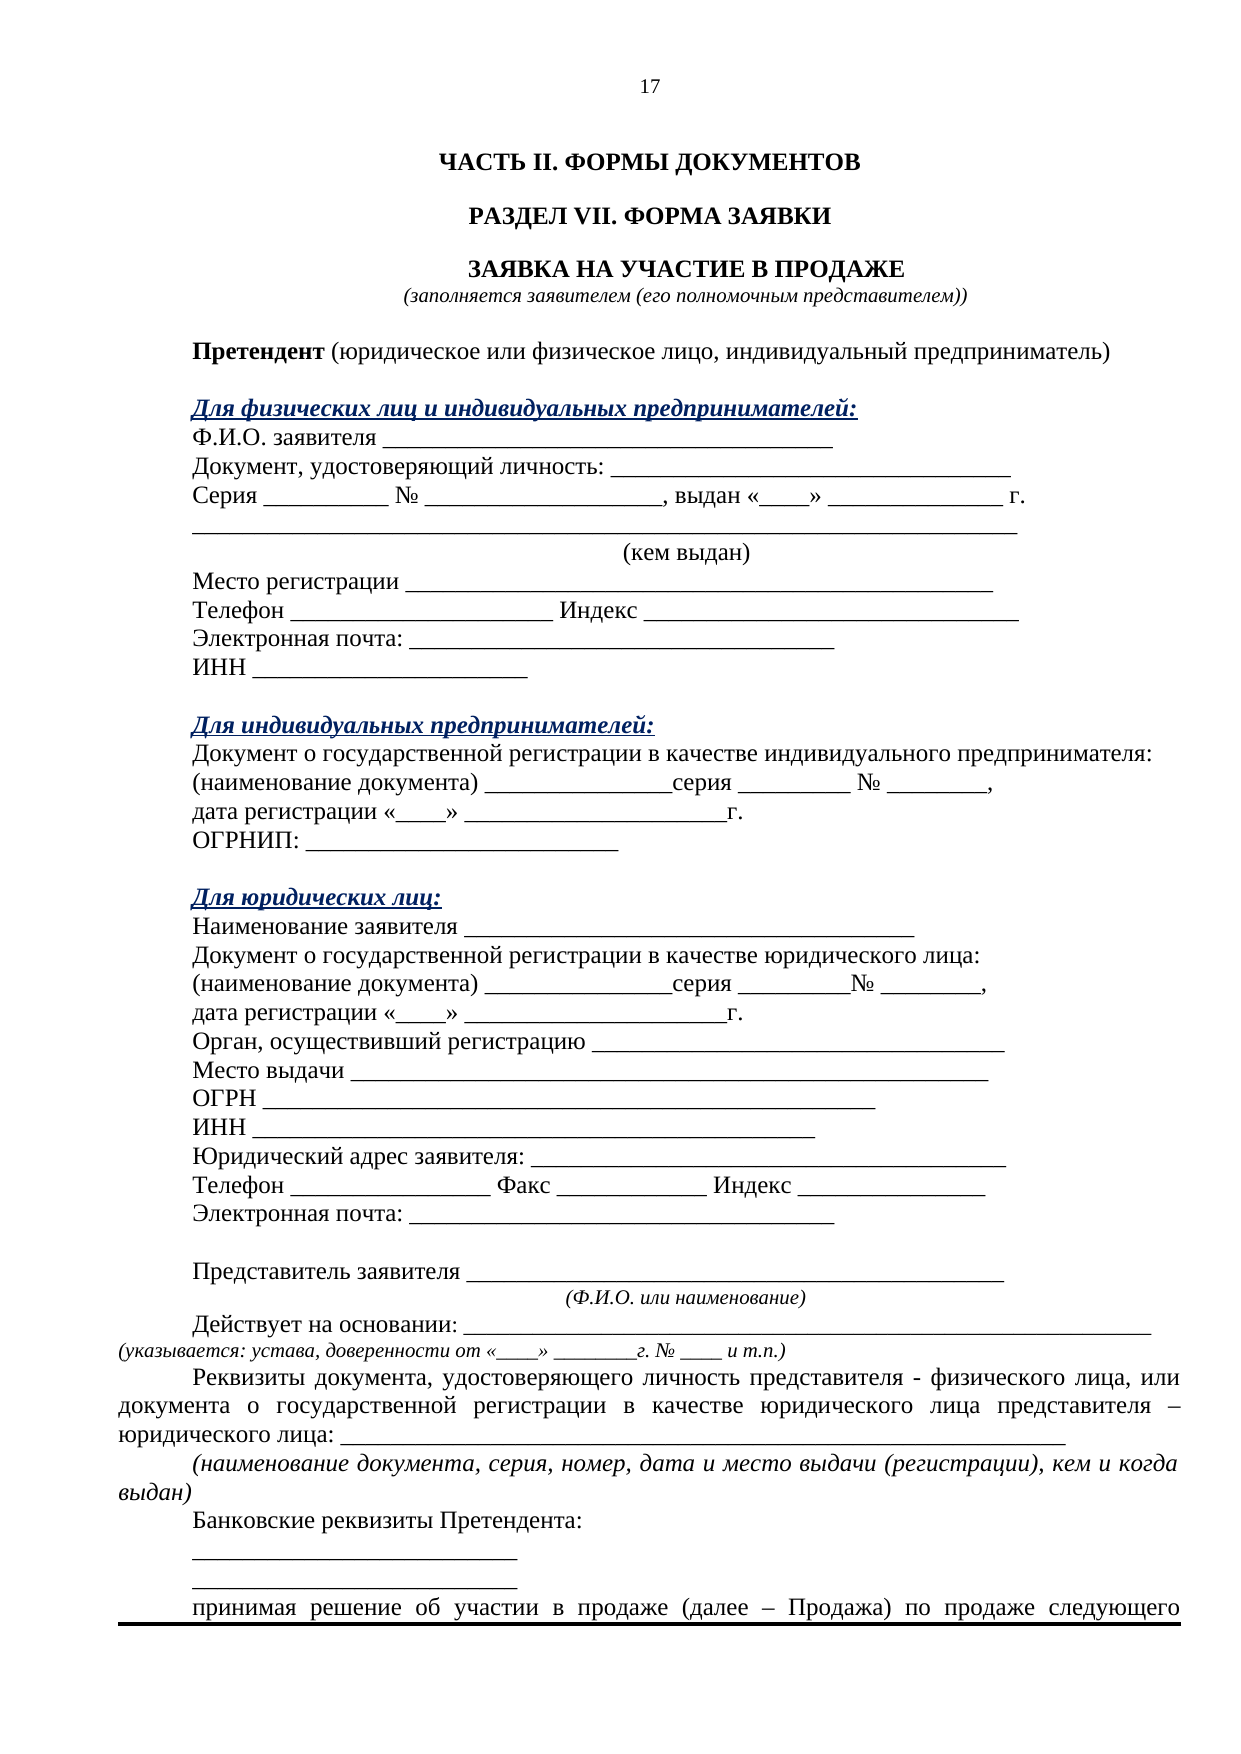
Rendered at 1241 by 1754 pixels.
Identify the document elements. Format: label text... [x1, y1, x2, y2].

text Реквизиты документа, удостоверяющего личность представителя - физического лица, или документа о государственной регистрации в качестве юридического лица представителя – юридического лица: __________________________________________________________ [118, 1362, 1181, 1448]
text дата регистрации «____» _____________________г. [118, 997, 1181, 1026]
text (наименование документа) _______________серия _________ № ________, [118, 767, 1181, 796]
text Юридический адрес заявителя: ______________________________________ [118, 1141, 1181, 1170]
text Для юридических лиц: [118, 882, 1181, 911]
text __________________________ [118, 1563, 1181, 1592]
text Документ о государственной регистрации в качестве юридического лица: [118, 940, 1181, 968]
text Электронная почта: __________________________________ [118, 1198, 1181, 1227]
text (кем выдан) [118, 537, 1181, 566]
text Телефон ________________ Факс ____________ Индекс _______________ [118, 1170, 1181, 1198]
text Документ о государственной регистрации в качестве индивидуального предпринимателя: [118, 738, 1181, 767]
text Серия __________ № ___________________, выдан «____» ______________ г. [118, 480, 1181, 508]
text ЧАСТЬ II. ФОРМЫ ДОКУМЕНТОВ [118, 147, 1181, 176]
text Место выдачи ___________________________________________________ [118, 1055, 1181, 1083]
text Действует на основании: ____________________________________________________________ (указывается: устава, доверенности от «____» ________г. № ____ и т.п.) [118, 1309, 1181, 1362]
text Орган, осуществивший регистрацию _________________________________ [118, 1026, 1181, 1055]
text дата регистрации «____» _____________________г. [118, 796, 1181, 825]
text Электронная почта: __________________________________ [118, 623, 1181, 652]
text ОГРНИП: _________________________ [118, 825, 1181, 853]
text Для индивидуальных предпринимателей: [118, 710, 1181, 738]
text Представитель заявителя ___________________________________________ [118, 1256, 1181, 1285]
list ФОРМА ЗАЯВКИ [118, 201, 1181, 229]
text ИНН _____________________________________________ [118, 1112, 1181, 1141]
text Банковские реквизиты Претендента: [118, 1505, 1181, 1534]
text Претендент (юридическое или физическое лицо, индивидуальный предприниматель) [118, 336, 1181, 365]
text (заполняется заявителем (его полномочным представителем)) [118, 283, 1181, 307]
text (наименование документа) _______________серия _________№ ________, [118, 968, 1181, 997]
text Телефон _____________________ Индекс ______________________________ [118, 595, 1181, 623]
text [118, 1592, 1181, 1622]
text __________________________ [118, 1534, 1181, 1563]
text Ф.И.О. заявителя ____________________________________ [118, 422, 1181, 451]
text (наименование документа, серия, номер, дата и место выдачи (регистрации), кем и когда выдан) [118, 1448, 1181, 1505]
text (Ф.И.О. или наименование) [118, 1285, 1181, 1309]
text ИНН ______________________ [118, 652, 1181, 681]
text Для физических лиц и индивидуальных предпринимателей: [118, 393, 1181, 422]
text ЗАЯВКА НА УЧАСТИЕ В ПРОДАЖЕ [118, 254, 1181, 283]
text Место регистрации _______________________________________________ [118, 566, 1181, 595]
text Документ, удостоверяющий личность: ________________________________ [118, 451, 1181, 480]
text ОГРН _________________________________________________ [118, 1083, 1181, 1112]
text Наименование заявителя ____________________________________ [118, 911, 1181, 940]
text __________________________________________________________________ [118, 508, 1181, 537]
